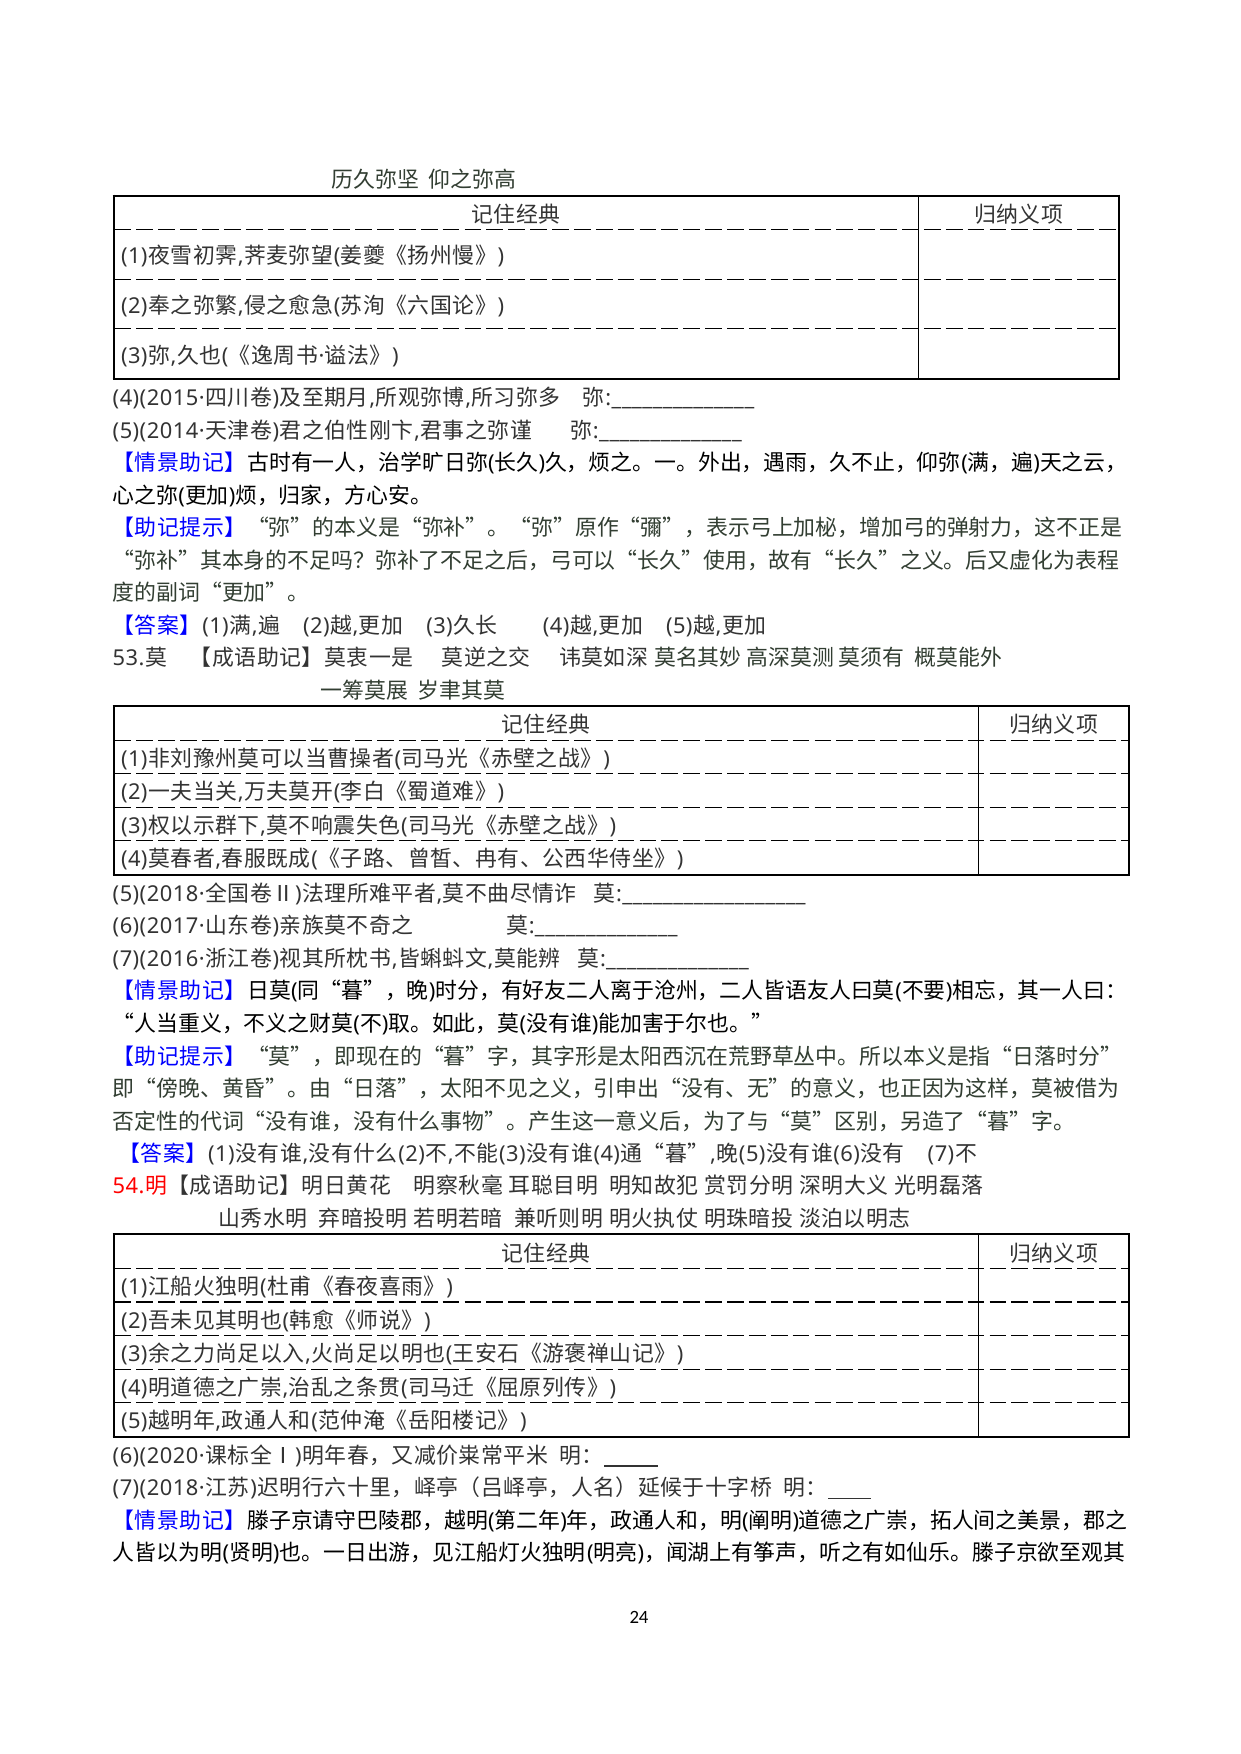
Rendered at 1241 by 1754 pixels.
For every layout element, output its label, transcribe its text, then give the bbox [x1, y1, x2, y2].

table_cell [979, 840, 1128, 874]
text 山秀水明 弃暗投明 若明若暗 兼听则明 明火执仗 明珠暗投 淡泊以明志 [112, 1201, 1128, 1233]
text (7)(2018·江苏)迟明行六十里，峄亭（吕峄亭，人名）延候于十字桥 明： [112, 1470, 1128, 1503]
table_cell (2)奉之弥繁,侵之愈急(苏洵《六国论》) [115, 279, 918, 328]
table_header 记住经典 [115, 707, 978, 739]
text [112, 1503, 1128, 1568]
table_cell (4)明道德之广崇,治乱之条贯(司马迁《屈原列传》) [115, 1369, 978, 1402]
table_header 归纳义项 [919, 197, 1118, 229]
table_cell [979, 1335, 1128, 1368]
table_cell [979, 1301, 1128, 1335]
text (4)(2015·四川卷)及至期月,所观弥博,所习弥多 弥:______________ [112, 380, 1128, 412]
table_header 记住经典 [115, 1235, 978, 1268]
text 54.明【成语助记】明日黄花 明察秋毫 耳聪目明 明知故犯 赏罚分明 深明大义 光明磊落 [112, 1168, 1128, 1201]
text 53.莫 【成语助记】莫衷一是 莫逆之交 讳莫如深 莫名其妙 高深莫测 莫须有 概莫能外 [112, 640, 1128, 672]
text 历久弥坚 仰之弥高 [309, 162, 1128, 194]
table_header 归纳义项 [979, 707, 1128, 739]
table_cell [919, 279, 1118, 328]
text (5)(2018·全国卷Ⅱ)法理所难平者,莫不曲尽情诈 莫:__________________ [112, 876, 1128, 908]
table_cell (5)越明年,政通人和(范仲淹《岳阳楼记》) [115, 1402, 978, 1436]
text (7)(2016·浙江卷)视其所枕书,皆蝌蚪文,莫能辨 莫:______________ [112, 941, 1128, 973]
table_cell [979, 773, 1128, 807]
text (6)(2017·山东卷)亲族莫不奇之 莫:______________ [112, 908, 1128, 941]
table_cell (2)吾未见其明也(韩愈《师说》) [115, 1301, 978, 1335]
text (5)(2014·天津卷)君之伯性刚卞,君事之弥谨 弥:______________ [112, 412, 1128, 445]
table_cell (3)权以示群下,莫不响震失色(司马光《赤壁之战》) [115, 807, 978, 840]
table_cell [979, 740, 1128, 773]
table_header 记住经典 [115, 197, 918, 229]
text 【助记提示】“莫”，即现在的“暮”字，其字形是太阳西沉在荒野草丛中。所以本义是指“日落时分”即“傍晚、黄昏”。由“日落”，太阳不见之义，引申出“没有、无”的意义，也正因为这样，莫被借为否定性的代词“没有谁，没有什么事物”。产生这一意义后，为了与“莫”区别，另造了“暮”字。 【答案】(1)没有谁,没有什么(2)不,不能(3)没有谁(4)通“暮”,晚(5)没有谁(6)没有 (7)不 [112, 1038, 1128, 1168]
table_cell (4)莫春者,春服既成(《子路、曾皙、冉有、公西华侍坐》) [115, 840, 978, 874]
table_cell [979, 1268, 1128, 1301]
text (6)(2020·课标全Ⅰ)明年春，又减价粜常平米 明： [112, 1438, 1128, 1470]
table_cell [979, 807, 1128, 840]
table_header 归纳义项 [979, 1235, 1128, 1268]
table_cell (2)一夫当关,万夫莫开(李白《蜀道难》) [115, 773, 978, 807]
table_cell [979, 1369, 1128, 1402]
table_cell [979, 1402, 1128, 1436]
text 【助记提示】“弥”的本义是“弥补”。“弥”原作“彌”，表示弓上加柲，增加弓的弹射力，这不正是“弥补”其本身的不足吗？弥补了不足之后，弓可以“长久”使用，故有“长久”之义。后又虚化为表程度的副词“更加”。 【答案】(1)满,遍 (2)越,更加 (3)久长 (4)越,更加 (5)越,更加 [112, 510, 1128, 640]
table_cell [919, 328, 1118, 378]
table_cell (1)非刘豫州莫可以当曹操者(司马光《赤壁之战》) [115, 740, 978, 773]
text 【情景助记】古时有一人，治学旷日弥(长久)久，烦之。一。外出，遇雨，久不止，仰弥(满，遍)天之云，心之弥(更加)烦，归家，方心安。 [112, 445, 1128, 510]
table_cell (3)弥,久也(《逸周书·谥法》) [115, 328, 918, 378]
table_cell (1)江船火独明(杜甫《春夜喜雨》) [115, 1268, 978, 1301]
text 一筹莫展 岁聿其莫 [112, 672, 1128, 705]
text 【情景助记】日莫(同“暮”，晚)时分，有好友二人离于沧州，二人皆语友人曰莫(不要)相忘，其一人曰：“人当重义，不义之财莫(不)取。如此，莫(没有谁)能加害于尔也。” [112, 973, 1128, 1038]
table_cell [919, 229, 1118, 279]
table_cell (3)余之力尚足以入,火尚足以明也(王安石《游褒禅山记》) [115, 1335, 978, 1368]
table_cell (1)夜雪初霁,荠麦弥望(姜夔《扬州慢》) [115, 229, 918, 279]
